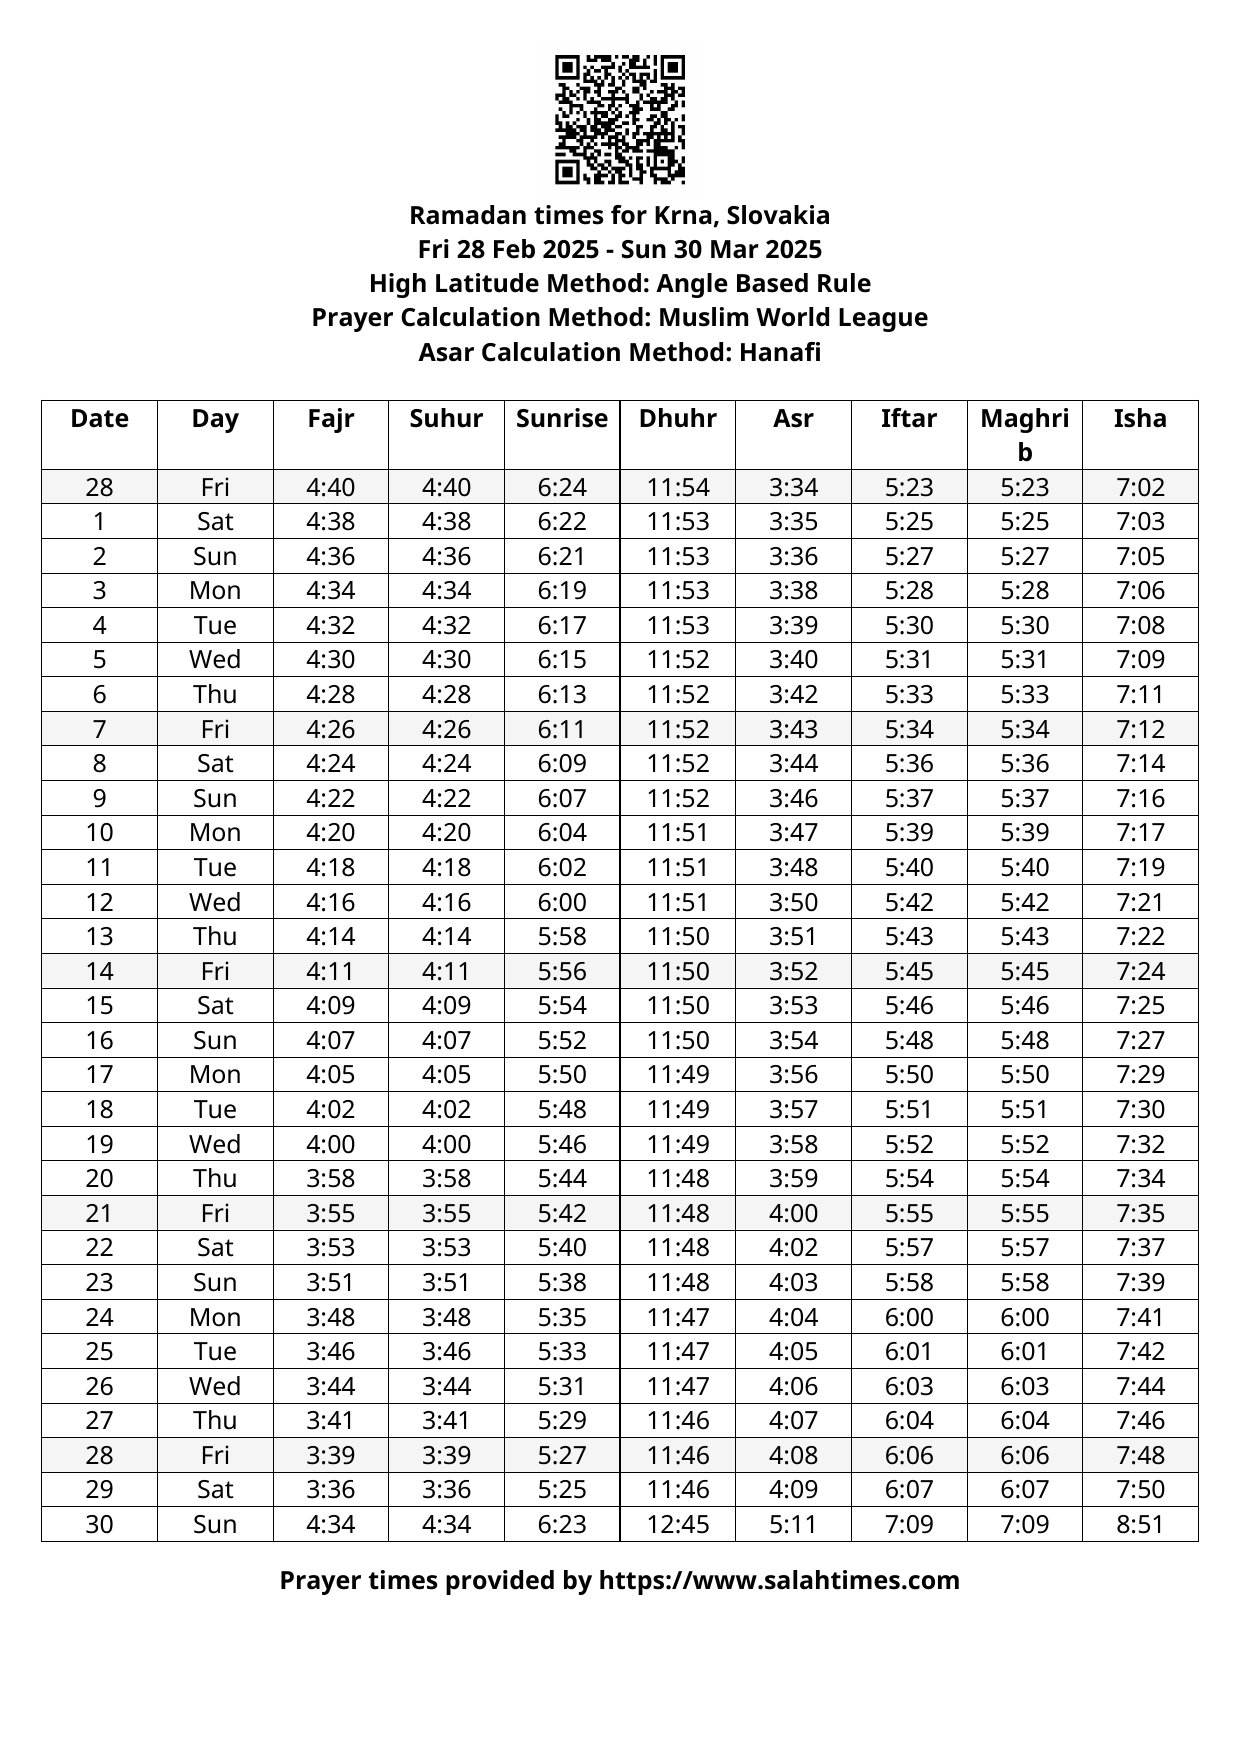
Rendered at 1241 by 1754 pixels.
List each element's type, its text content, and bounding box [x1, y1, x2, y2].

table_cell Tue [158, 1092, 273, 1126]
table_cell 5:23 [852, 470, 967, 503]
table_cell 2 [42, 539, 157, 572]
table_cell 3:54 [736, 1023, 851, 1057]
table_cell 4:40 [274, 470, 388, 503]
table_cell 11:48 [621, 1265, 735, 1299]
table_header Fajr [274, 401, 388, 469]
table_cell 7:24 [1083, 954, 1198, 987]
table_cell 7:06 [1083, 574, 1198, 607]
table_cell 11:47 [621, 1300, 735, 1333]
table_cell 5:34 [852, 712, 967, 745]
table_cell 6:04 [968, 1404, 1082, 1437]
table_cell 4:20 [274, 816, 388, 849]
table_cell 7:27 [1083, 1023, 1198, 1057]
table_cell 7:09 [1083, 643, 1198, 676]
table_cell Mon [158, 816, 273, 849]
table_cell 3:44 [736, 746, 851, 780]
table_cell 11:50 [621, 919, 735, 953]
table_cell 1 [42, 504, 157, 538]
table_cell 3:44 [389, 1369, 504, 1402]
table_cell 3:51 [736, 919, 851, 953]
table_cell 5:33 [505, 1334, 619, 1368]
table_cell 4:34 [274, 1507, 388, 1541]
table_cell 4:38 [274, 504, 388, 538]
table_cell 20 [42, 1161, 157, 1195]
table_cell 28 [42, 470, 157, 503]
table_cell 5:25 [968, 504, 1082, 538]
table_cell 11:50 [621, 989, 735, 1022]
table_cell 5:51 [852, 1092, 967, 1126]
table_cell 4:00 [389, 1127, 504, 1160]
table_cell 6:04 [852, 1404, 967, 1437]
table_cell 11:54 [621, 470, 735, 503]
table_cell 3:42 [736, 677, 851, 711]
table_cell 4:24 [389, 746, 504, 780]
table_cell 3 [42, 574, 157, 607]
table_cell 5:48 [852, 1023, 967, 1057]
table_cell 3:36 [389, 1473, 504, 1506]
table_cell 6:01 [968, 1334, 1082, 1368]
table_cell 7:37 [1083, 1231, 1198, 1264]
table_cell 14 [42, 954, 157, 987]
table_cell 4:14 [389, 919, 504, 953]
table_cell 19 [42, 1127, 157, 1160]
table_cell 3:35 [736, 504, 851, 538]
table_cell Fri [158, 1196, 273, 1229]
table_header Day [158, 401, 273, 469]
table_cell 7:08 [1083, 608, 1198, 642]
table_cell 22 [42, 1231, 157, 1264]
table_cell 5:42 [968, 885, 1082, 918]
table_cell 5:52 [505, 1023, 619, 1057]
table_cell 5:50 [852, 1058, 967, 1091]
text High Latitude Method: Angle Based Rule [42, 266, 1198, 300]
table_cell 4:22 [274, 781, 388, 814]
table_cell 12:45 [621, 1507, 735, 1541]
table_cell 3:48 [274, 1300, 388, 1333]
table_cell 4:14 [274, 919, 388, 953]
table_cell 7:22 [1083, 919, 1198, 953]
table_cell 6:03 [852, 1369, 967, 1402]
table_cell Sat [158, 1231, 273, 1264]
table_cell 7:50 [1083, 1473, 1198, 1506]
table_cell 4 [42, 608, 157, 642]
table_cell 5:54 [505, 989, 619, 1022]
table_cell 5:40 [505, 1231, 619, 1264]
table_cell 3:44 [274, 1369, 388, 1402]
table_cell 4:09 [274, 989, 388, 1022]
table_cell 4:08 [736, 1438, 851, 1472]
table_cell 5:31 [968, 643, 1082, 676]
table_cell 5:58 [505, 919, 619, 953]
table_cell 7:05 [1083, 539, 1198, 572]
table_cell 3:46 [736, 781, 851, 814]
table_cell 7:39 [1083, 1265, 1198, 1299]
table_cell 4:16 [274, 885, 388, 918]
table_cell 5:55 [852, 1196, 967, 1229]
table_cell 11:49 [621, 1092, 735, 1126]
table_cell 4:18 [274, 850, 388, 884]
table_cell 4:30 [389, 643, 504, 676]
text Asar Calculation Method: Hanafi [42, 334, 1198, 368]
table_cell 8:51 [1083, 1507, 1198, 1541]
table_cell 4:02 [274, 1092, 388, 1126]
table_cell 5:46 [968, 989, 1082, 1022]
table_cell 5:27 [968, 539, 1082, 572]
table_cell 5:45 [852, 954, 967, 987]
table_cell 5:34 [968, 712, 1082, 745]
table_cell 6:13 [505, 677, 619, 711]
table_cell 4:30 [274, 643, 388, 676]
table_cell 4:02 [389, 1092, 504, 1126]
table_cell 5:30 [968, 608, 1082, 642]
table_cell 5:45 [968, 954, 1082, 987]
table_cell 3:36 [736, 539, 851, 572]
table_cell 7:35 [1083, 1196, 1198, 1229]
table_cell 3:58 [736, 1127, 851, 1160]
table_cell 4:02 [736, 1231, 851, 1264]
table_cell 5:28 [852, 574, 967, 607]
table_header Maghrib [968, 401, 1082, 469]
table_cell 5:25 [852, 504, 967, 538]
table_cell Sat [158, 504, 273, 538]
table_cell 11:48 [621, 1196, 735, 1229]
table_cell Sun [158, 781, 273, 814]
table_cell Thu [158, 1404, 273, 1437]
table_cell 5:42 [852, 885, 967, 918]
table_cell 3:38 [736, 574, 851, 607]
table_cell 5:27 [505, 1438, 619, 1472]
table_cell 6:04 [505, 816, 619, 849]
table_cell 5:31 [505, 1369, 619, 1402]
table_cell 4:09 [389, 989, 504, 1022]
table_cell 4:06 [736, 1369, 851, 1402]
table_cell 6:01 [852, 1334, 967, 1368]
table_cell 3:46 [274, 1334, 388, 1368]
table_cell 11:48 [621, 1231, 735, 1264]
table_cell 7 [42, 712, 157, 745]
table_cell 7:16 [1083, 781, 1198, 814]
table_cell 5:33 [852, 677, 967, 711]
table_cell 5:27 [852, 539, 967, 572]
table_cell 7:21 [1083, 885, 1198, 918]
table_cell 13 [42, 919, 157, 953]
table_cell Sun [158, 1265, 273, 1299]
table_cell 6:11 [505, 712, 619, 745]
table_cell 4:22 [389, 781, 504, 814]
table_cell 3:56 [736, 1058, 851, 1091]
table_cell 5:54 [968, 1161, 1082, 1195]
table_cell 5:43 [852, 919, 967, 953]
table_cell 3:52 [736, 954, 851, 987]
table_cell 6:24 [505, 470, 619, 503]
table_cell 6:07 [968, 1473, 1082, 1506]
table_cell 9 [42, 781, 157, 814]
table_cell 11:49 [621, 1127, 735, 1160]
table_cell 3:39 [736, 608, 851, 642]
table_cell 5:39 [852, 816, 967, 849]
table_cell 3:53 [736, 989, 851, 1022]
table_cell 5:37 [852, 781, 967, 814]
table_cell 28 [42, 1438, 157, 1472]
table_cell 26 [42, 1369, 157, 1402]
table_cell 7:25 [1083, 989, 1198, 1022]
table_cell 6:00 [968, 1300, 1082, 1333]
table_cell 5:40 [852, 850, 967, 884]
table_cell 5:29 [505, 1404, 619, 1437]
table_cell 4:34 [274, 574, 388, 607]
table_cell 11:53 [621, 574, 735, 607]
table_cell 4:28 [389, 677, 504, 711]
table_cell Tue [158, 608, 273, 642]
table_cell 5:25 [505, 1473, 619, 1506]
table_cell Sun [158, 1507, 273, 1541]
table_cell 5:36 [968, 746, 1082, 780]
table_cell Sun [158, 539, 273, 572]
table_cell 11:49 [621, 1058, 735, 1091]
table_cell 5 [42, 643, 157, 676]
table_cell 3:39 [274, 1438, 388, 1472]
table_cell 3:46 [389, 1334, 504, 1368]
table_cell Mon [158, 1300, 273, 1333]
table_cell 3:48 [389, 1300, 504, 1333]
table_cell 4:05 [274, 1058, 388, 1091]
table_cell 6:21 [505, 539, 619, 572]
table_cell 15 [42, 989, 157, 1022]
table_cell 4:40 [389, 470, 504, 503]
table_cell 4:16 [389, 885, 504, 918]
table_cell 3:48 [736, 850, 851, 884]
table_cell 7:34 [1083, 1161, 1198, 1195]
table_cell 30 [42, 1507, 157, 1541]
table_cell 5:58 [852, 1265, 967, 1299]
table_cell Wed [158, 885, 273, 918]
table_cell 4:26 [274, 712, 388, 745]
table_cell Fri [158, 1438, 273, 1472]
table_cell 7:17 [1083, 816, 1198, 849]
table_cell 6:07 [505, 781, 619, 814]
text Ramadan times for Krna, Slovakia [42, 198, 1198, 232]
table_header Dhuhr [621, 401, 735, 469]
table_cell 3:59 [736, 1161, 851, 1195]
table_cell Thu [158, 919, 273, 953]
table_cell 5:52 [968, 1127, 1082, 1160]
table_header Sunrise [505, 401, 619, 469]
table_cell 23 [42, 1265, 157, 1299]
table_cell 11:53 [621, 504, 735, 538]
table_cell 7:29 [1083, 1058, 1198, 1091]
table_cell Wed [158, 1127, 273, 1160]
table_cell 10 [42, 816, 157, 849]
table_cell 5:54 [852, 1161, 967, 1195]
table_cell 3:53 [389, 1231, 504, 1264]
table_cell 4:07 [736, 1404, 851, 1437]
table_cell 4:36 [274, 539, 388, 572]
text Fri 28 Feb 2025 - Sun 30 Mar 2025 [42, 232, 1198, 266]
table_cell 5:57 [852, 1231, 967, 1264]
table_cell 11:52 [621, 677, 735, 711]
table_cell 5:51 [968, 1092, 1082, 1126]
table_cell 3:57 [736, 1092, 851, 1126]
table_cell Sat [158, 746, 273, 780]
table_cell 3:50 [736, 885, 851, 918]
table_cell 5:37 [968, 781, 1082, 814]
table_cell 8 [42, 746, 157, 780]
table_cell 11:46 [621, 1438, 735, 1472]
table_header Date [42, 401, 157, 469]
table_cell Wed [158, 1369, 273, 1402]
table_cell Mon [158, 574, 273, 607]
table_cell 4:20 [389, 816, 504, 849]
table_cell 5:44 [505, 1161, 619, 1195]
table_cell 4:05 [389, 1058, 504, 1091]
table_cell 11:51 [621, 885, 735, 918]
table_cell 4:04 [736, 1300, 851, 1333]
table_cell Fri [158, 470, 273, 503]
table_cell 4:11 [274, 954, 388, 987]
table_cell Thu [158, 677, 273, 711]
table_cell 18 [42, 1092, 157, 1126]
table_cell 11:47 [621, 1334, 735, 1368]
table_header Suhur [389, 401, 504, 469]
table_cell 4:34 [389, 1507, 504, 1541]
table_cell 11:52 [621, 746, 735, 780]
table_cell 7:11 [1083, 677, 1198, 711]
table_cell 5:35 [505, 1300, 619, 1333]
table_cell 4:38 [389, 504, 504, 538]
table_cell 7:14 [1083, 746, 1198, 780]
table_cell 5:30 [852, 608, 967, 642]
table_cell 7:42 [1083, 1334, 1198, 1368]
table_cell 4:00 [736, 1196, 851, 1229]
table_cell Sun [158, 1023, 273, 1057]
table_cell 4:00 [274, 1127, 388, 1160]
table_cell 7:48 [1083, 1438, 1198, 1472]
table_cell 6:19 [505, 574, 619, 607]
table_cell 3:43 [736, 712, 851, 745]
table_cell 4:36 [389, 539, 504, 572]
table_cell 5:33 [968, 677, 1082, 711]
table_cell 7:02 [1083, 470, 1198, 503]
table_cell 11:51 [621, 850, 735, 884]
table_cell 3:55 [389, 1196, 504, 1229]
table_cell 7:09 [852, 1507, 967, 1541]
picture [542, 41, 699, 198]
table_cell 7:19 [1083, 850, 1198, 884]
table_cell 6:06 [852, 1438, 967, 1472]
table_cell 12 [42, 885, 157, 918]
table_cell Thu [158, 1161, 273, 1195]
table_cell 4:28 [274, 677, 388, 711]
table_cell 3:41 [389, 1404, 504, 1437]
table_cell 11:51 [621, 816, 735, 849]
table_cell 4:07 [389, 1023, 504, 1057]
table_cell 5:58 [968, 1265, 1082, 1299]
table_cell 5:50 [505, 1058, 619, 1091]
table_cell 6:23 [505, 1507, 619, 1541]
table_cell 7:46 [1083, 1404, 1198, 1437]
table_cell 5:56 [505, 954, 619, 987]
table_cell 4:32 [389, 608, 504, 642]
table_cell 3:34 [736, 470, 851, 503]
table_cell 3:51 [389, 1265, 504, 1299]
table_cell 11:46 [621, 1473, 735, 1506]
table_cell 6:22 [505, 504, 619, 538]
table_cell 6:03 [968, 1369, 1082, 1402]
table_cell Tue [158, 850, 273, 884]
table_cell 5:48 [505, 1092, 619, 1126]
table_cell 4:24 [274, 746, 388, 780]
table_cell 21 [42, 1196, 157, 1229]
table_cell 3:55 [274, 1196, 388, 1229]
table_cell 5:40 [968, 850, 1082, 884]
table_cell 11:53 [621, 539, 735, 572]
table_cell 4:34 [389, 574, 504, 607]
table_cell 4:32 [274, 608, 388, 642]
table_cell 3:41 [274, 1404, 388, 1437]
table_cell 6:06 [968, 1438, 1082, 1472]
text Prayer times provided by https://www.salahtimes.com [42, 1563, 1198, 1597]
table_cell 4:18 [389, 850, 504, 884]
table_cell 6:02 [505, 850, 619, 884]
table_cell 5:55 [968, 1196, 1082, 1229]
table_cell 11:50 [621, 1023, 735, 1057]
table_cell 5:46 [505, 1127, 619, 1160]
table_cell 3:47 [736, 816, 851, 849]
table_cell 5:50 [968, 1058, 1082, 1091]
table_cell 11:48 [621, 1161, 735, 1195]
table_cell 11:52 [621, 643, 735, 676]
table_cell 6:09 [505, 746, 619, 780]
table_cell 24 [42, 1300, 157, 1333]
table_cell 5:42 [505, 1196, 619, 1229]
table_cell 5:46 [852, 989, 967, 1022]
table_cell Sat [158, 1473, 273, 1506]
table_cell 4:09 [736, 1473, 851, 1506]
table_cell 6:17 [505, 608, 619, 642]
table_cell 3:36 [274, 1473, 388, 1506]
table_cell 3:58 [274, 1161, 388, 1195]
table_cell 11:46 [621, 1404, 735, 1437]
table_cell Sat [158, 989, 273, 1022]
table_cell 7:44 [1083, 1369, 1198, 1402]
table_cell Mon [158, 1058, 273, 1091]
table_cell 4:03 [736, 1265, 851, 1299]
table_cell 11:52 [621, 712, 735, 745]
table_cell 17 [42, 1058, 157, 1091]
table_cell 3:51 [274, 1265, 388, 1299]
table_cell 7:12 [1083, 712, 1198, 745]
table_cell 6 [42, 677, 157, 711]
table_cell 11:52 [621, 781, 735, 814]
table_cell 7:09 [968, 1507, 1082, 1541]
table_cell 5:48 [968, 1023, 1082, 1057]
table_cell 11:53 [621, 608, 735, 642]
table_cell 11 [42, 850, 157, 884]
table_header Iftar [852, 401, 967, 469]
table_cell 4:11 [389, 954, 504, 987]
table_header Asr [736, 401, 851, 469]
table_cell 6:15 [505, 643, 619, 676]
table_cell 5:38 [505, 1265, 619, 1299]
table_cell Fri [158, 712, 273, 745]
table_cell 5:36 [852, 746, 967, 780]
table_cell 6:00 [505, 885, 619, 918]
table_cell 5:52 [852, 1127, 967, 1160]
table_cell 5:11 [736, 1507, 851, 1541]
table_cell 5:43 [968, 919, 1082, 953]
table_cell 25 [42, 1334, 157, 1368]
table_cell 7:30 [1083, 1092, 1198, 1126]
text Prayer Calculation Method: Muslim World League [42, 300, 1198, 334]
table_cell 11:50 [621, 954, 735, 987]
table_cell 11:47 [621, 1369, 735, 1402]
table_cell 7:41 [1083, 1300, 1198, 1333]
table_cell 3:39 [389, 1438, 504, 1472]
table_cell 6:07 [852, 1473, 967, 1506]
table_cell 7:03 [1083, 504, 1198, 538]
table_cell 27 [42, 1404, 157, 1437]
table_cell 3:53 [274, 1231, 388, 1264]
table_cell 29 [42, 1473, 157, 1506]
table_header Isha [1083, 401, 1198, 469]
table_cell 6:00 [852, 1300, 967, 1333]
table_cell 3:40 [736, 643, 851, 676]
table_cell Fri [158, 954, 273, 987]
table_cell 5:28 [968, 574, 1082, 607]
table_cell 7:32 [1083, 1127, 1198, 1160]
table_cell 5:57 [968, 1231, 1082, 1264]
table_cell 5:39 [968, 816, 1082, 849]
table_cell 4:26 [389, 712, 504, 745]
table_cell 3:58 [389, 1161, 504, 1195]
table_cell Tue [158, 1334, 273, 1368]
table_cell Wed [158, 643, 273, 676]
table_cell 4:07 [274, 1023, 388, 1057]
table_cell 5:31 [852, 643, 967, 676]
table_cell 4:05 [736, 1334, 851, 1368]
table_cell 16 [42, 1023, 157, 1057]
table_cell 5:23 [968, 470, 1082, 503]
